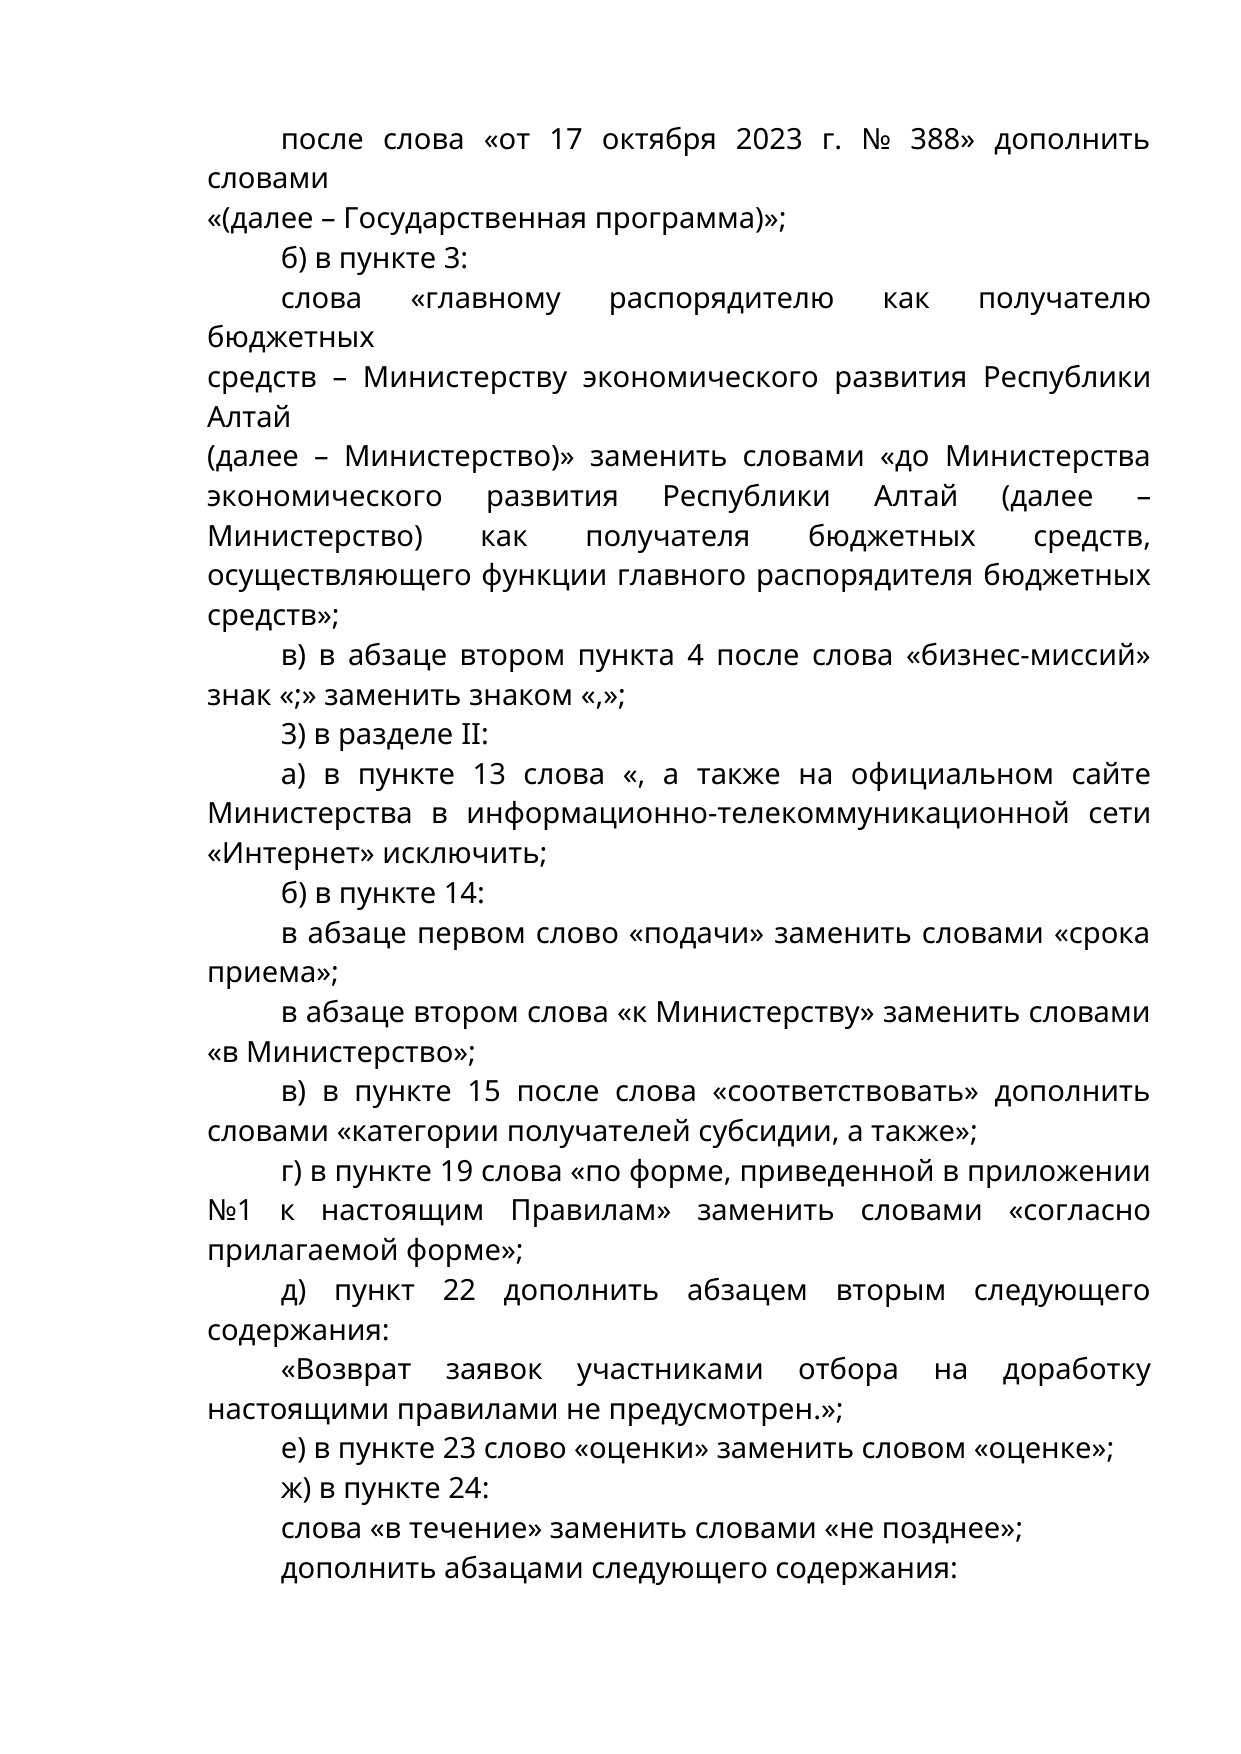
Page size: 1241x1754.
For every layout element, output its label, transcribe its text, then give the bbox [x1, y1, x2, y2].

text г) в пункте 19 слова «по форме, приведенной в приложении №1 к настоящим Правилам» заменить словами «согласно прилагаемой форме»; [207, 1150, 1152, 1269]
text 3) в разделе II: [207, 713, 1152, 753]
text б) в пункте 14: [207, 872, 1152, 912]
text после слова «от 17 октября 2023 г. № 388» дополнить словами «(далее – Государственная программа)»; [207, 118, 1152, 237]
text слова «в течение» заменить словами «не позднее»; [207, 1507, 1152, 1547]
text в) в пункте 15 после слова «соответствовать» дополнить словами «категории получателей субсидии, а также»; [207, 1071, 1152, 1150]
text дополнить абзацами следующего содержания: [207, 1547, 1152, 1587]
text «Возврат заявок участниками отбора на доработку настоящими правилами не предусмотрен.»; [207, 1348, 1152, 1428]
text д) пункт 22 дополнить абзацем вторым следующего содержания: [207, 1269, 1152, 1348]
text б) в пункте 3: [207, 237, 1152, 277]
text в абзаце первом слово «подачи» заменить словами «срока приема»; [207, 912, 1152, 991]
text е) в пункте 23 слово «оценки» заменить словом «оценке»; [207, 1428, 1152, 1467]
text в абзаце втором слова «к Министерству» заменить словами «в Министерство»; [207, 991, 1152, 1071]
text ж) в пункте 24: [207, 1467, 1152, 1507]
text в) в абзаце втором пункта 4 после слова «бизнес-миссий» знак «;» заменить знаком «,»; [207, 634, 1152, 713]
text слова «главному распорядителю как получателю бюджетных средств – Министерству экономического развития Республики Алтай (далее – Министерство)» заменить словами «до Министерства экономического развития Республики Алтай (далее – Министерство) как получателя бюджетных средств, осуществляющего функции главного распорядителя бюджетных средств»; [207, 277, 1152, 634]
text а) в пункте 13 слова «, а также на официальном сайте Министерства в информационно-телекоммуникационной сети «Интернет» исключить; [207, 753, 1152, 872]
